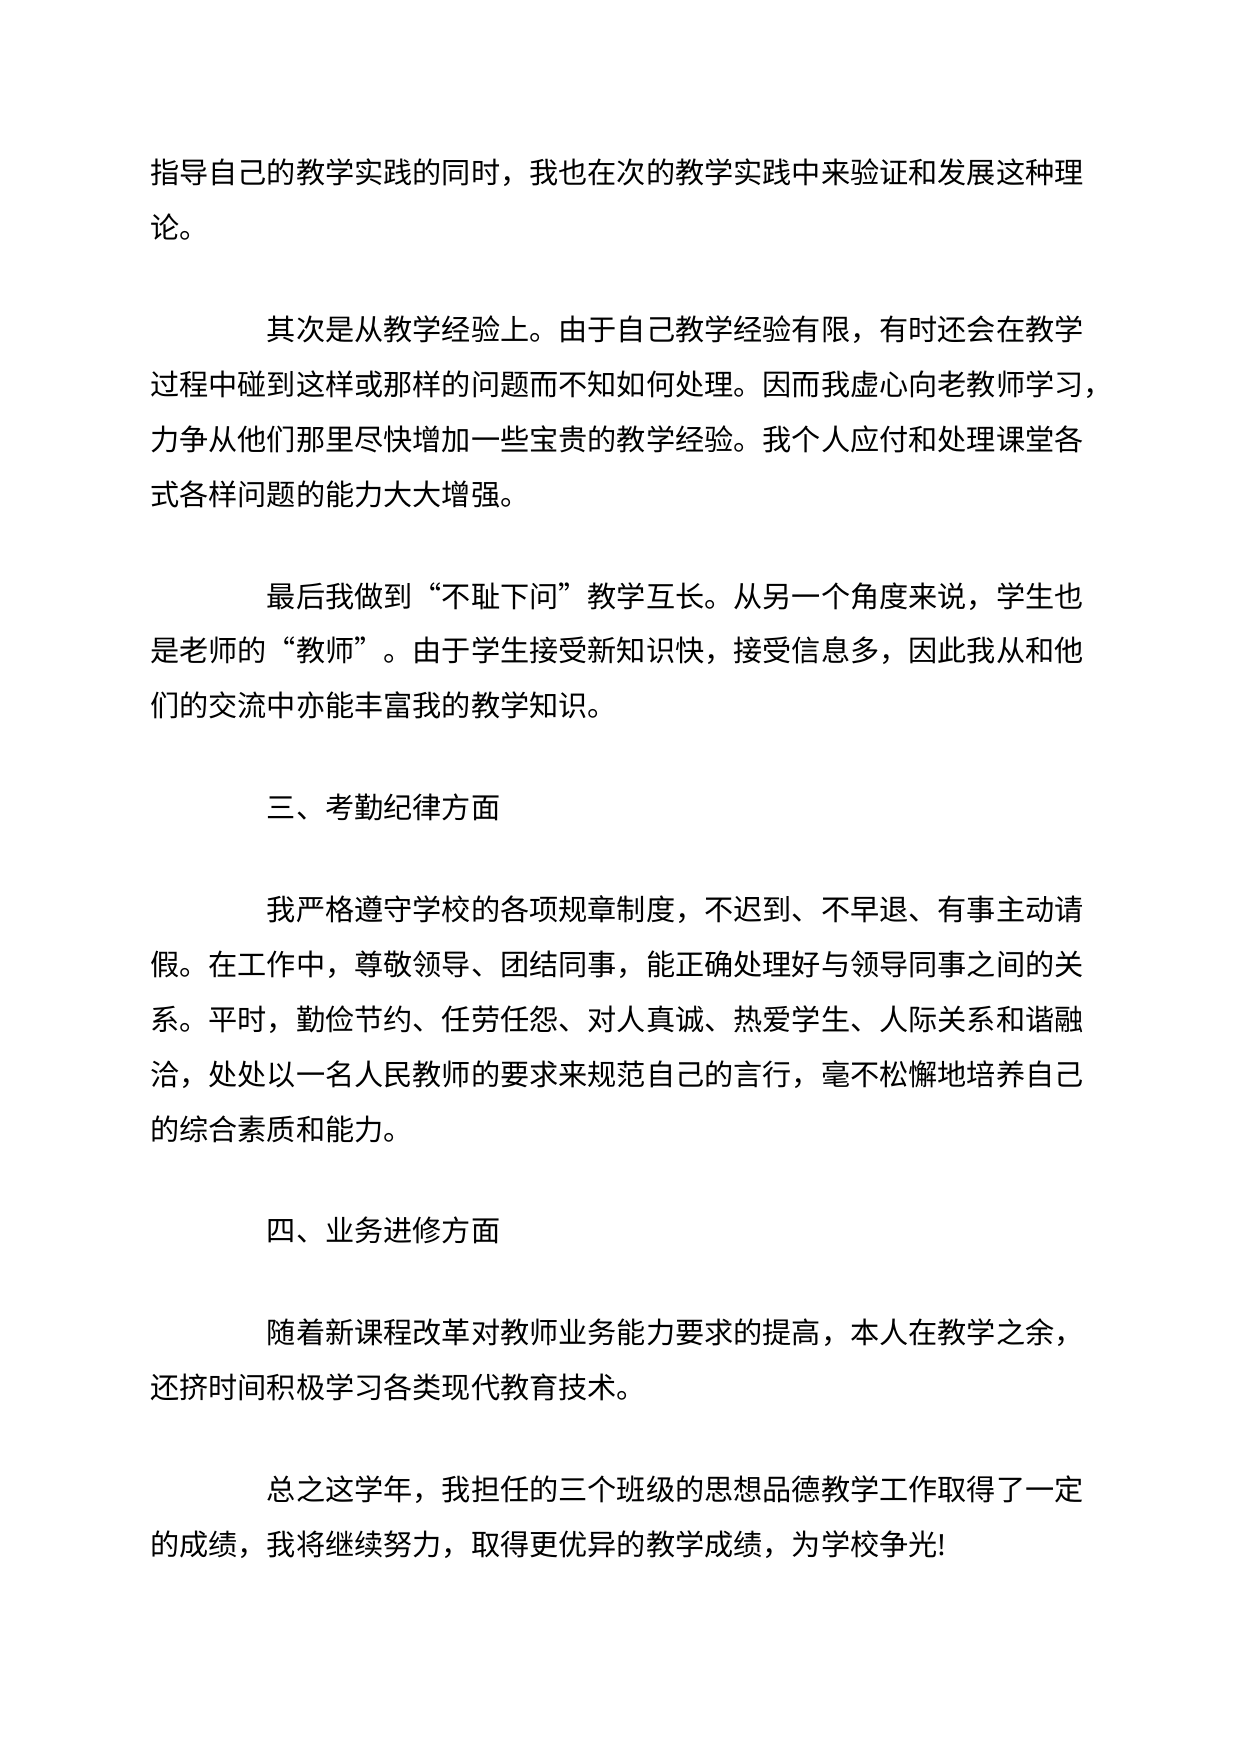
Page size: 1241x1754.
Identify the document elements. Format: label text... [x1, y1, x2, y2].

text 我严格遵守学校的各项规章制度，不迟到、不早退、有事主动请假。在工作中，尊敬领导、团结同事，能正确处理好与领导同事之间的关系。平时，勤俭节约、任劳任怨、对人真诚、热爱学生、人际关系和谐融洽，处处以一名人民教师的要求来规范自己的言行，毫不松懈地培养自己的综合素质和能力。 [150, 886, 1090, 1148]
text 最后我做到“不耻下问”教学互长。从另一个角度来说，学生也是老师的“教师”。由于学生接受新知识快，接受信息多，因此我从和他们的交流中亦能丰富我的教学知识。 [150, 573, 1090, 725]
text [150, 150, 1090, 247]
text 随着新课程改革对教师业务能力要求的提高，本人在教学之余，还挤时间积极学习各类现代教育技术。 [150, 1309, 1090, 1407]
text 三、考勤纪律方面 [150, 785, 1090, 827]
text 总之这学年，我担任的三个班级的思想品德教学工作取得了一定的成绩，我将继续努力，取得更优异的教学成绩，为学校争光! [150, 1466, 1090, 1563]
text 四、业务进修方面 [150, 1208, 1090, 1250]
text 其次是从教学经验上。由于自己教学经验有限，有时还会在教学过程中碰到这样或那样的问题而不知如何处理。因而我虚心向老教师学习，力争从他们那里尽快增加一些宝贵的教学经验。我个人应付和处理课堂各式各样问题的能力大大增强。 [150, 307, 1090, 514]
